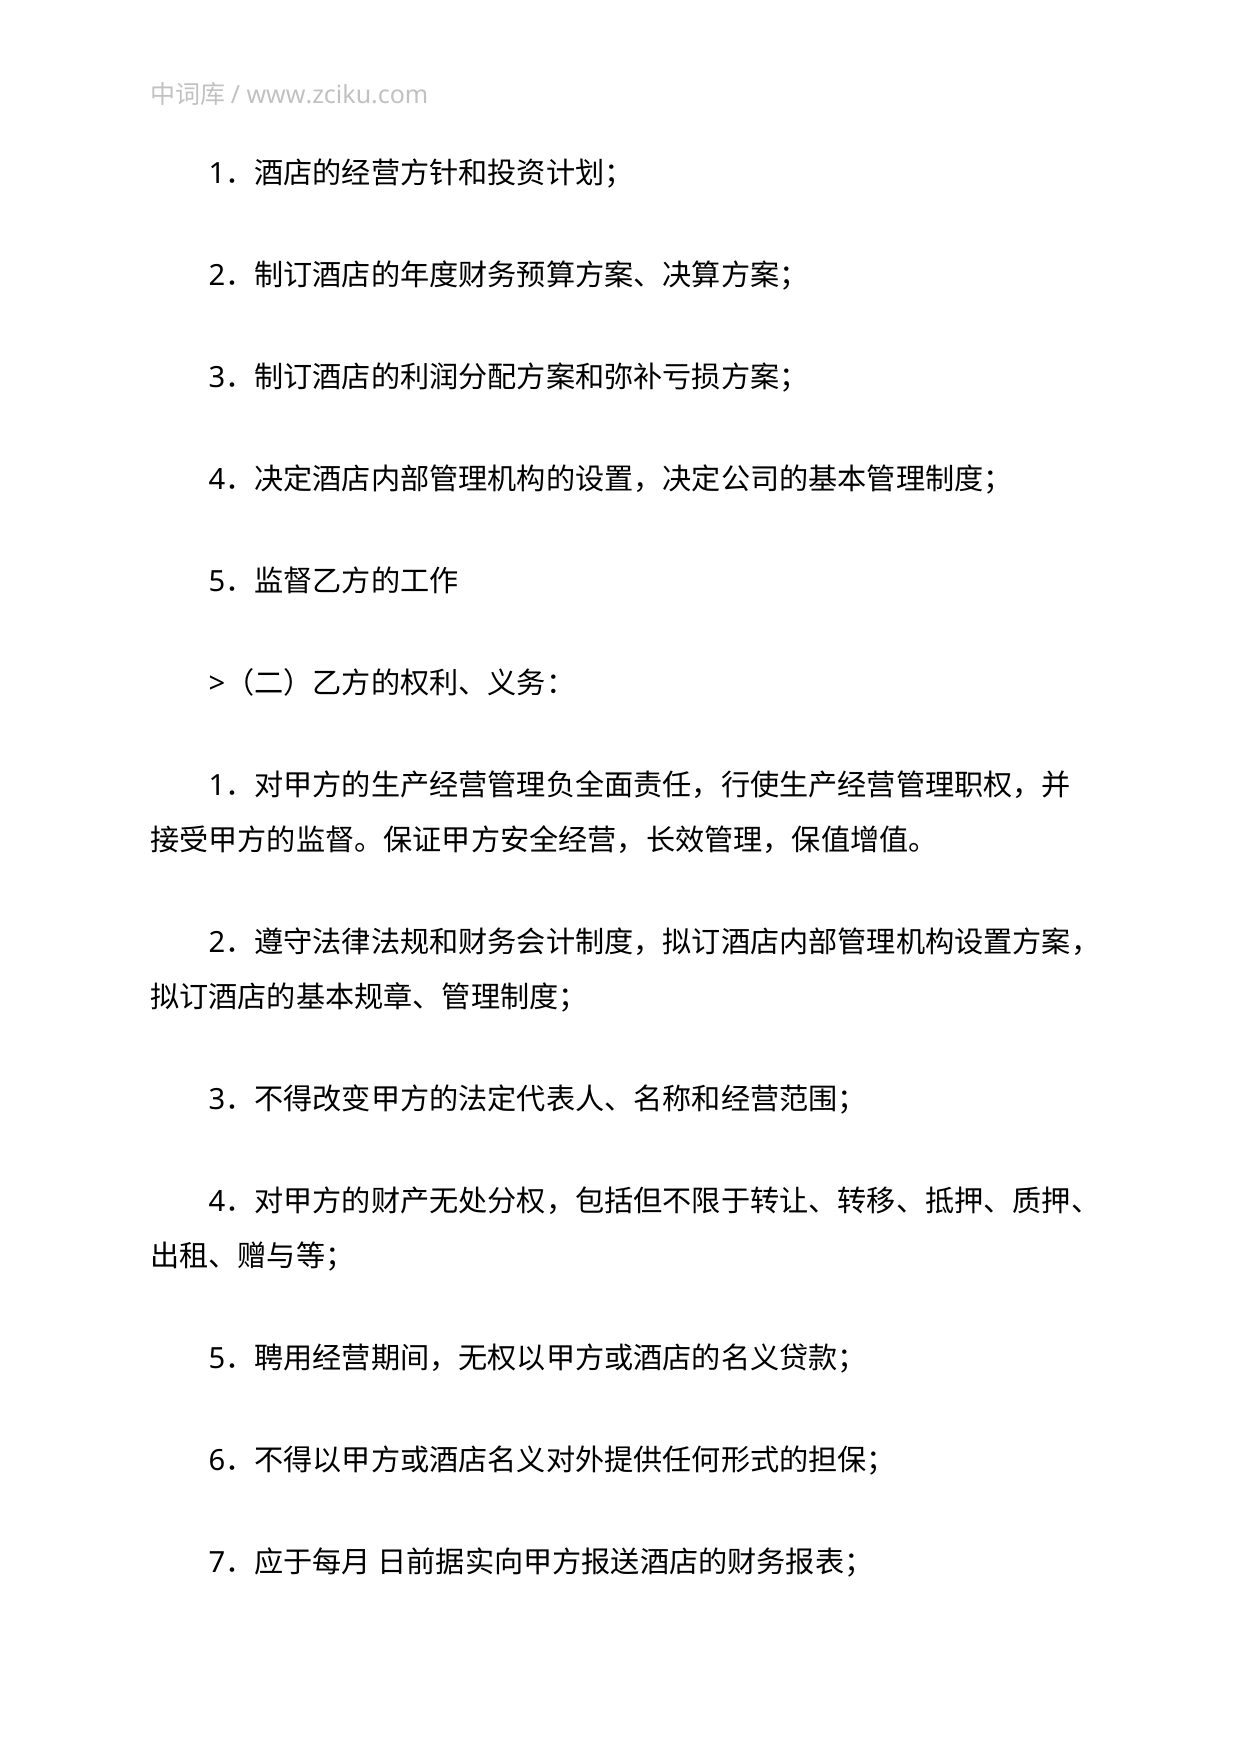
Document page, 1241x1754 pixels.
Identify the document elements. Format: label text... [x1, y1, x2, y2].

text 5．聘用经营期间，无权以甲方或酒店的名义贷款； [150, 1334, 1090, 1377]
text 1．酒店的经营方针和投资计划； [150, 150, 1090, 192]
text 3．不得改变甲方的法定代表人、名称和经营范围； [150, 1075, 1090, 1118]
text 7．应于每月 日前据实向甲方报送酒店的财务报表； [150, 1538, 1090, 1581]
text 2．遵守法律法规和财务会计制度，拟订酒店内部管理机构设置方案，拟订酒店的基本规章、管理制度； [150, 919, 1090, 1016]
text >（二）乙方的权利、义务： [150, 660, 1090, 702]
text 5．监督乙方的工作 [150, 558, 1090, 600]
text 1．对甲方的生产经营管理负全面责任，行使生产经营管理职权，并接受甲方的监督。保证甲方安全经营，长效管理，保值增值。 [150, 762, 1090, 859]
text 4．对甲方的财产无处分权，包括但不限于转让、转移、抵押、质押、出租、赠与等； [150, 1177, 1090, 1275]
text 6．不得以甲方或酒店名义对外提供任何形式的担保； [150, 1436, 1090, 1478]
text 4．决定酒店内部管理机构的设置，决定公司的基本管理制度； [150, 456, 1090, 498]
text 2．制订酒店的年度财务预算方案、决算方案； [150, 252, 1090, 294]
text 3．制订酒店的利润分配方案和弥补亏损方案； [150, 354, 1090, 396]
